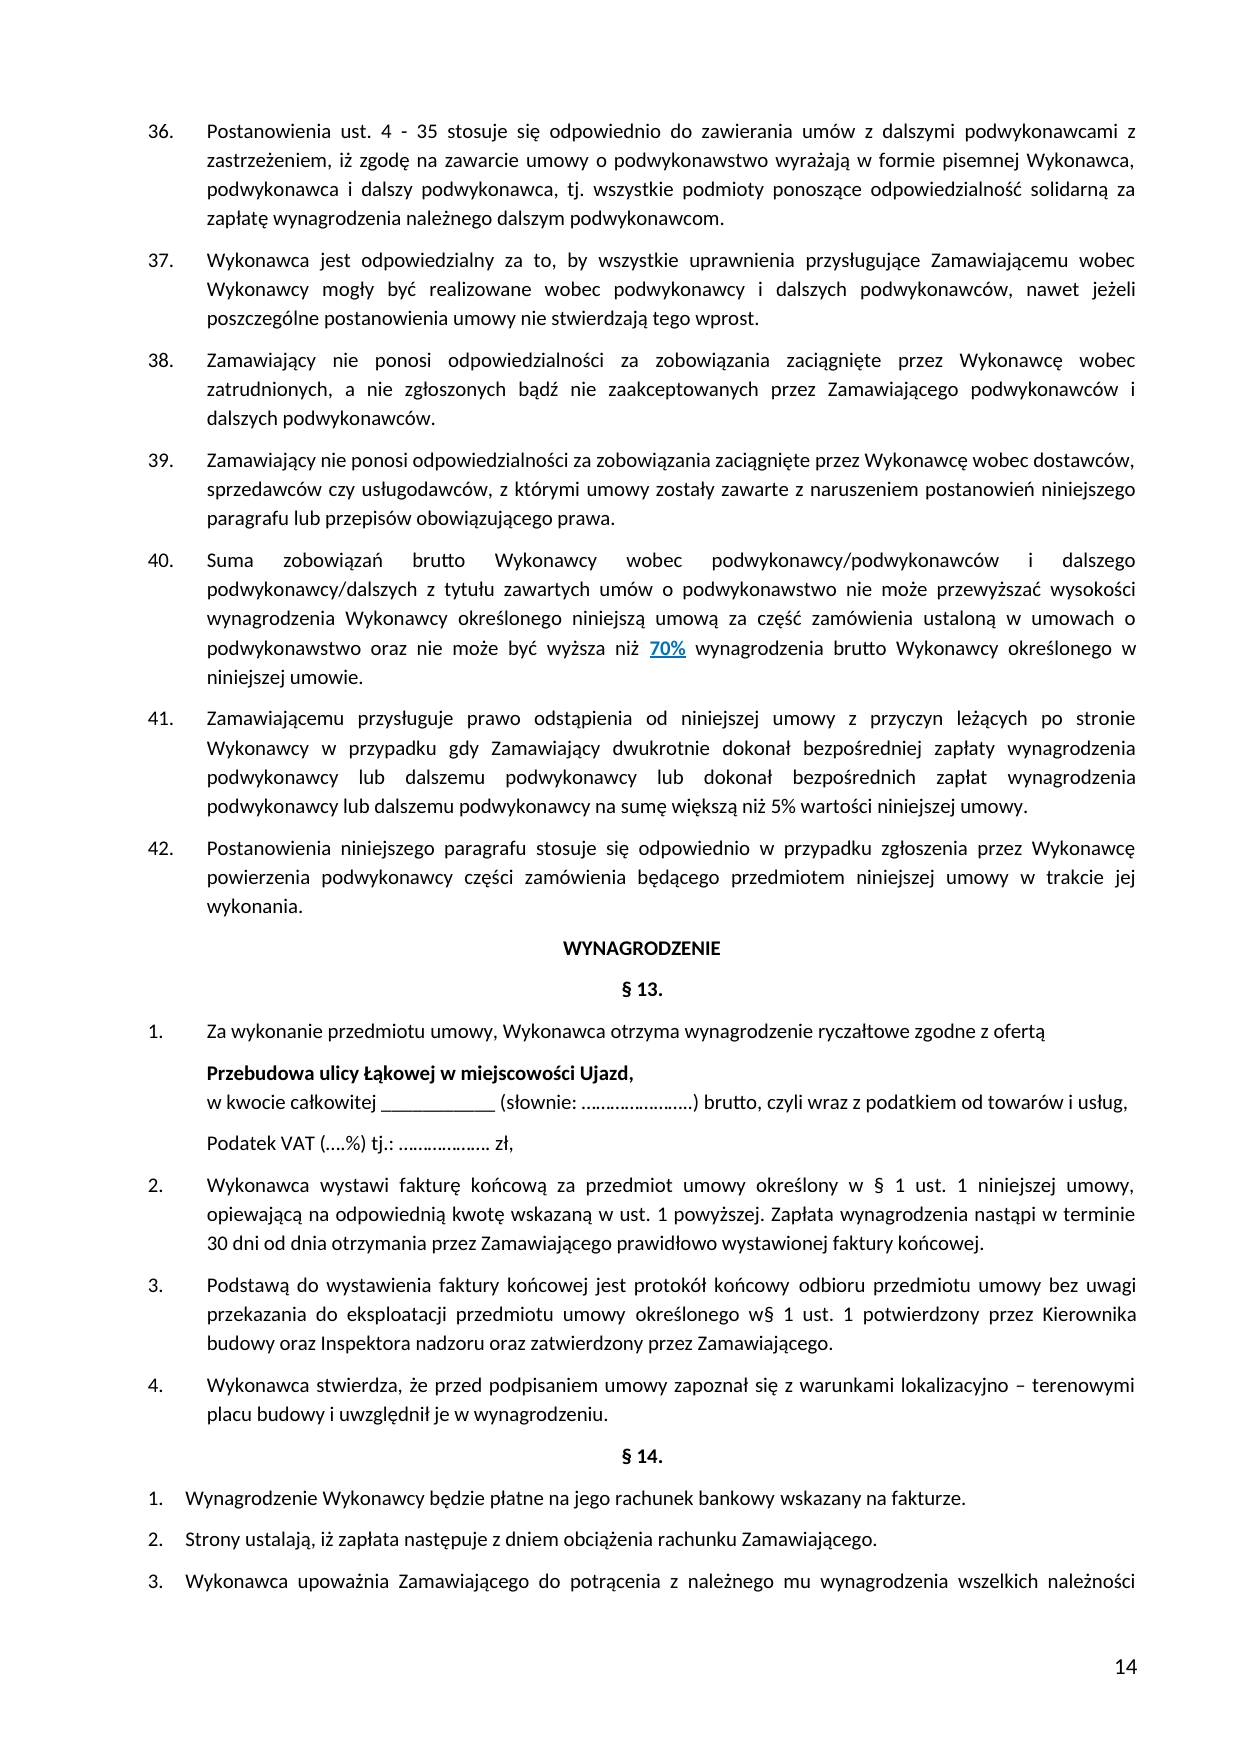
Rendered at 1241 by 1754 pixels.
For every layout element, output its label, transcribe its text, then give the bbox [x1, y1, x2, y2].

list Postanowienia ust. 4 - 35 stosuje się odpowiednio do zawierania umów z dalszymi podwykonawcami z zastrzeżeniem, iż zgodę na zawarcie umowy o podwykonawstwo wyrażają w formie pisemnej Wykonawca, podwykonawca i dalszy podwykonawca, tj. wszystkie podmioty ponoszące odpowiedzialność solidarną za zapłatę wynagrodzenia należnego dalszym podwykonawcom. [148, 118, 1137, 231]
list Podstawą do wystawienia faktury końcowej jest protokół końcowy odbioru przedmiotu umowy bez uwagi przekazania do eksploatacji przedmiotu umowy określonego w§ 1 ust. 1 potwierdzony przez Kierownika budowy oraz Inspektora nadzoru oraz zatwierdzony przez Zamawiającego. [148, 1272, 1137, 1356]
list Wykonawca wystawi fakturę końcową za przedmiot umowy określony w § 1 ust. 1 niniejszej umowy, opiewającą na odpowiednią kwotę wskazaną w ust. 1 powyższej. Zapłata wynagrodzenia nastąpi w terminie 30 dni od dnia otrzymania przez Zamawiającego prawidłowo wystawionej faktury końcowej. [148, 1172, 1137, 1256]
list Wynagrodzenie Wykonawcy będzie płatne na jego rachunek bankowy wskazany na fakturze. [148, 1485, 1137, 1510]
list w kwocie całkowitej ___________ (słownie: …………………..) brutto, czyli wraz z podatkiem od towarów i usług, [207, 1089, 1137, 1114]
list Wykonawca stwierdza, że przed podpisaniem umowy zapoznał się z warunkami lokalizacyjno – terenowymi placu budowy i uwzględnił je w wynagrodzeniu. [148, 1372, 1137, 1427]
list Suma zobowiązań brutto Wykonawcy wobec podwykonawcy/podwykonawców i dalszego podwykonawcy/dalszych z tytułu zawartych umów o podwykonawstwo nie może przewyższać wysokości wynagrodzenia Wykonawcy określonego niniejszą umową za część zamówienia ustaloną w umowach o podwykonawstwo oraz nie może być wyższa niż 70% wynagrodzenia brutto Wykonawcy określonego w niniejszej umowie. [148, 547, 1137, 689]
list Strony ustalają, iż zapłata następuje z dniem obciążenia rachunku Zamawiającego. [148, 1526, 1137, 1552]
text § 14. [148, 1443, 1137, 1468]
list Przebudowa ulicy Łąkowej w miejscowości Ujazd, [207, 1060, 1137, 1085]
list Zamawiający nie ponosi odpowiedzialności za zobowiązania zaciągnięte przez Wykonawcę wobec zatrudnionych, a nie zgłoszonych bądź nie zaakceptowanych przez Zamawiającego podwykonawców i dalszych podwykonawców. [148, 347, 1137, 431]
list Podatek VAT (….%) tj.: ………………. zł, [207, 1131, 1137, 1156]
text § 13. [148, 976, 1137, 1002]
list Zamawiający nie ponosi odpowiedzialności za zobowiązania zaciągnięte przez Wykonawcę wobec dostawców, sprzedawców czy usługodawców, z którymi umowy zostały zawarte z naruszeniem postanowień niniejszego paragrafu lub przepisów obowiązującego prawa. [148, 447, 1137, 531]
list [148, 1568, 1137, 1593]
list Za wykonanie przedmiotu umowy, Wykonawca otrzyma wynagrodzenie ryczałtowe zgodne z ofertą [148, 1018, 1137, 1043]
list Zamawiającemu przysługuje prawo odstąpienia od niniejszej umowy z przyczyn leżących po stronie Wykonawcy w przypadku gdy Zamawiający dwukrotnie dokonał bezpośredniej zapłaty wynagrodzenia podwykonawcy lub dalszemu podwykonawcy lub dokonał bezpośrednich zapłat wynagrodzenia podwykonawcy lub dalszemu podwykonawcy na sumę większą niż 5% wartości niniejszej umowy. [148, 706, 1137, 818]
list Postanowienia niniejszego paragrafu stosuje się odpowiednio w przypadku zgłoszenia przez Wykonawcę powierzenia podwykonawcy części zamówienia będącego przedmiotem niniejszej umowy w trakcie jej wykonania. [148, 835, 1137, 918]
text WYNAGRODZENIE [148, 935, 1136, 960]
list Wykonawca jest odpowiedzialny za to, by wszystkie uprawnienia przysługujące Zamawiającemu wobec Wykonawcy mogły być realizowane wobec podwykonawcy i dalszych podwykonawców, nawet jeżeli poszczególne postanowienia umowy nie stwierdzają tego wprost. [148, 247, 1137, 331]
